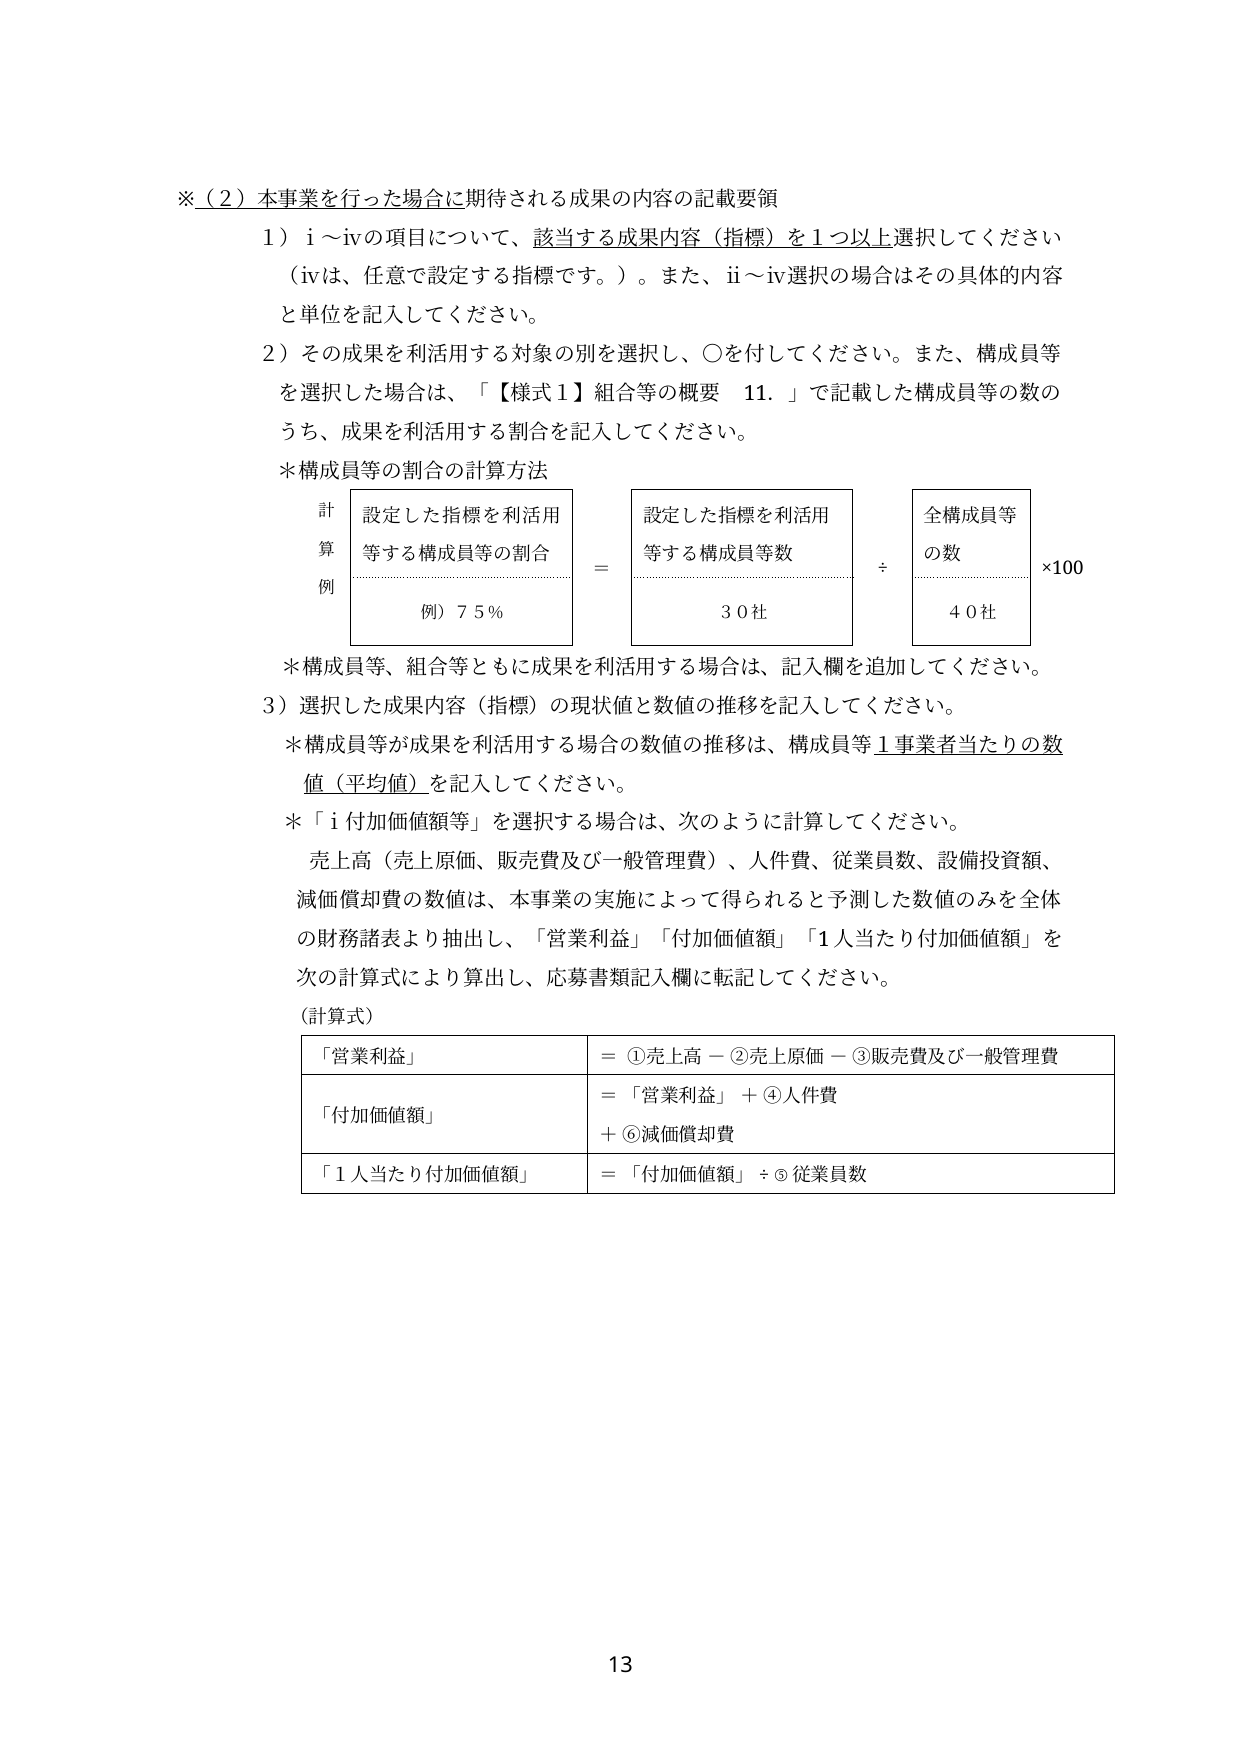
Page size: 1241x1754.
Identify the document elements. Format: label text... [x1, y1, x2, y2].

text ２）その成果を利活用する対象の別を選択し、〇を付してください。また、構成員等を選択した場合は、「【様式１】組合等の概要 11．」で記載した構成員等の数のうち、成果を利活用する割合を記入してください。 [258, 333, 1063, 449]
text １）ⅰ～ⅳの項目について、該当する成果内容（指標）を１つ以上選択してください（ⅳは、任意で設定する指標です。）。また、ⅱ～ⅳ選択の場合はその具体的内容と単位を記入してください。 [258, 216, 1063, 333]
table_cell ３０社 [632, 577, 852, 645]
text ３）選択した成果内容（指標）の現状値と数値の推移を記入してください。 [258, 685, 1063, 724]
text ＊構成員等、組合等ともに成果を利活用する場合は、記入欄を追加してください。 [177, 646, 1063, 685]
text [177, 178, 1063, 216]
table_header 全構成員等の数 [913, 490, 1030, 577]
table_cell 「１人当たり付加価値額」 [302, 1154, 587, 1193]
table_cell 例）７５％ [351, 577, 572, 645]
table_cell ＝ 「営業利益」 ＋ ④人件費 ＋ ⑥減価償却費 [588, 1075, 1114, 1153]
table_header ×100 [1031, 489, 1119, 645]
text 売上高（売上原価、販売費及び一般管理費）、人件費、従業員数、設備投資額、減価償却費の数値は、本事業の実施によって得られると予測した数値のみを全体の財務諸表より抽出し、「営業利益」「付加価値額」「1人当たり付加価値額」を次の計算式により算出し、応募書類記入欄に転記してください。 [177, 840, 1063, 996]
table_header 計算例 [307, 489, 350, 645]
table_header ＝ ①売上高 － ②売上原価 － ③販売費及び一般管理費 [588, 1036, 1114, 1074]
text ＊構成員等の割合の計算方法 [277, 449, 1063, 488]
table_header 設定した指標を利活用等する構成員等数 [632, 490, 852, 577]
table_header 「営業利益」 [302, 1036, 587, 1074]
table_header 設定した指標を利活用等する構成員等の割合 [351, 490, 572, 577]
text ＊「ⅰ付加価値額等」を選択する場合は、次のように計算してください。 [283, 801, 1063, 840]
text （計算式） [177, 996, 1063, 1034]
table_cell 「付加価値額」 [302, 1075, 587, 1153]
text ＊構成員等が成果を利活用する場合の数値の推移は、構成員等１事業者当たりの数値（平均値）を記入してください。 [283, 724, 1063, 801]
table_header ＝ [573, 489, 631, 645]
table_header ÷ [853, 489, 912, 645]
table_cell ＝ 「付加価値額」 ÷ ⑤従業員数 [588, 1154, 1114, 1193]
table_cell ４０社 [913, 577, 1030, 645]
